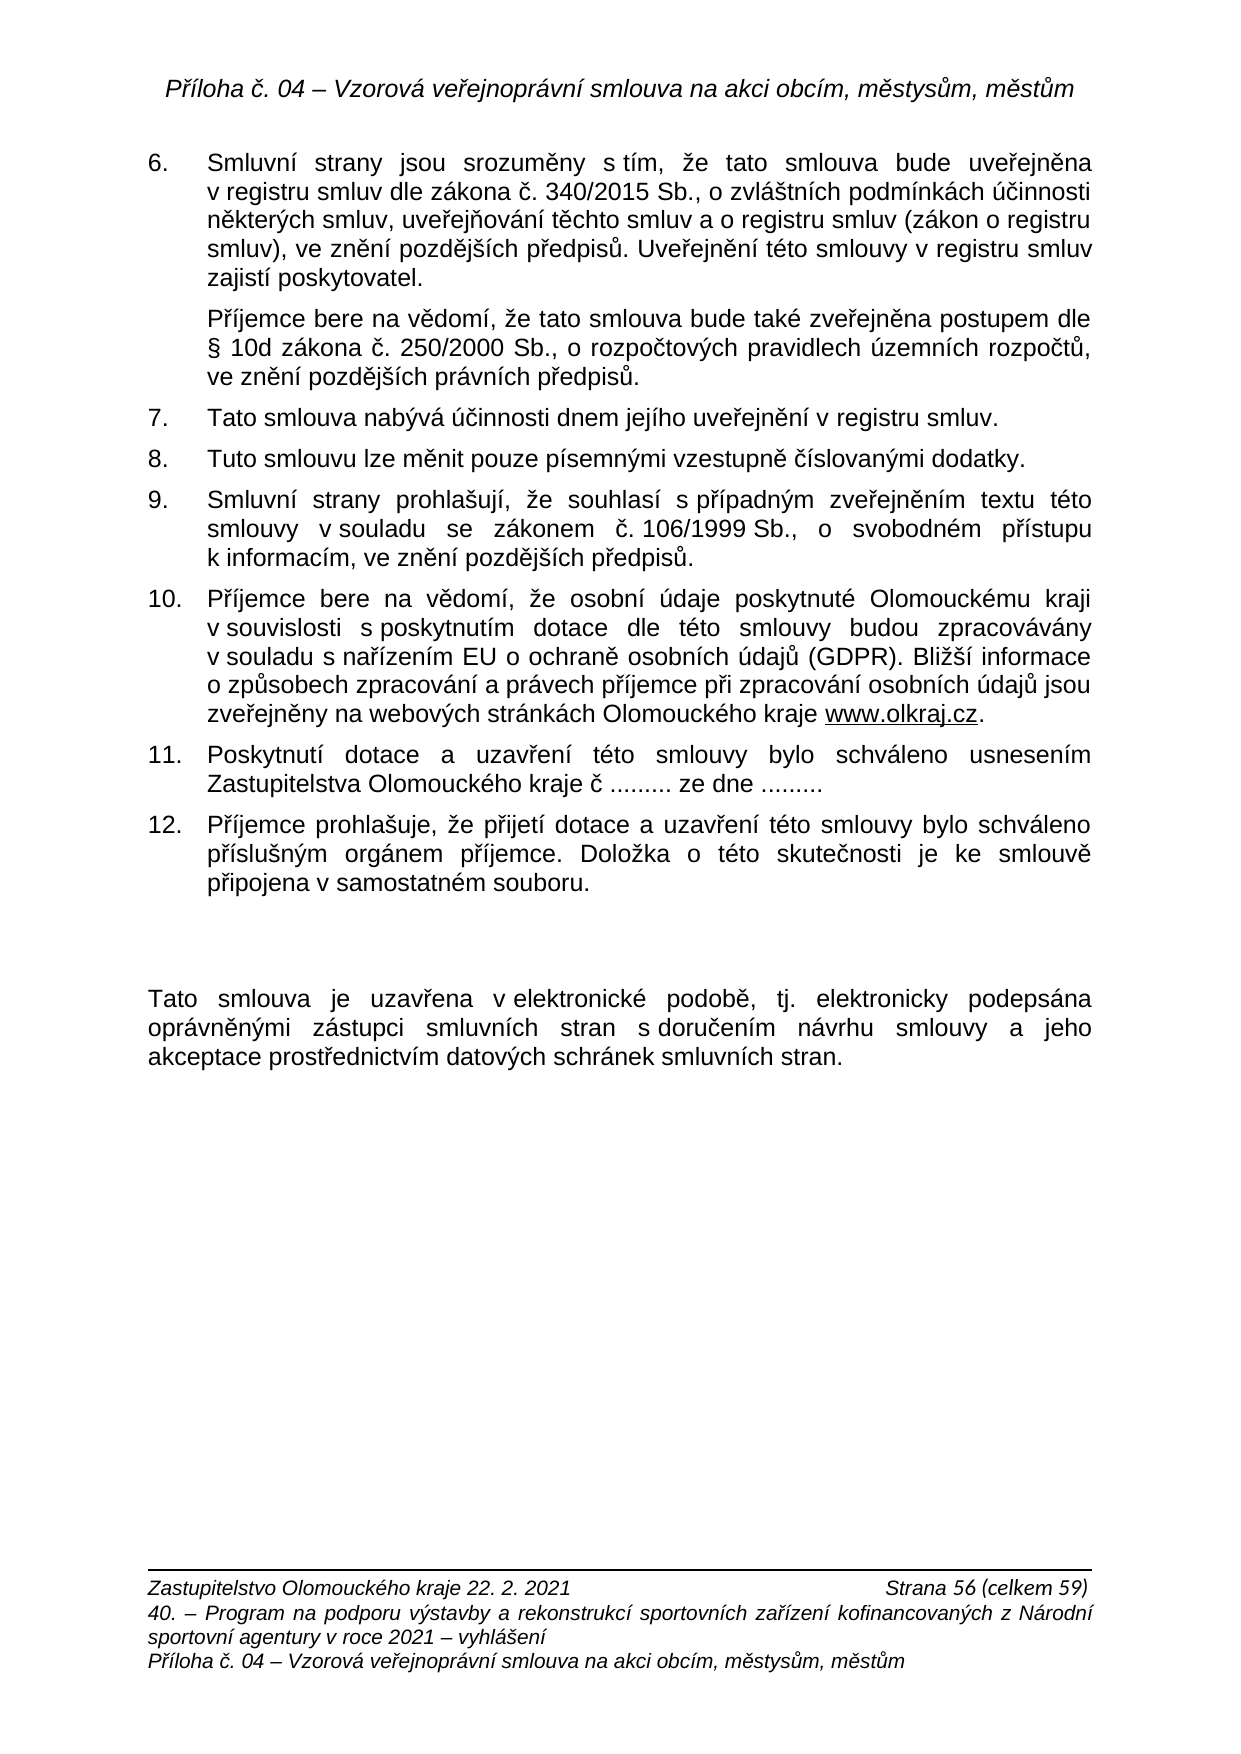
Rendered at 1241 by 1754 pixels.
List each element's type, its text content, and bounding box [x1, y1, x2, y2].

list Příjemce prohlašuje, že přijetí dotace a uzavření této smlouvy bylo schváleno příslušným orgánem příjemce. Doložka o této skutečnosti je ke smlouvě připojena v samostatném souboru. [148, 810, 1092, 896]
list Smluvní strany prohlašují, že souhlasí s případným zveřejněním textu této smlouvy v souladu se zákonem č. 106/1999 Sb., o svobodném přístupu k informacím, ve znění pozdějších předpisů. [148, 485, 1092, 571]
list Tuto smlouvu lze měnit pouze písemnými vzestupně číslovanými dodatky. [148, 444, 1092, 473]
list Tato smlouva nabývá účinnosti dnem jejího uveřejnění v registru smluv. [148, 403, 1092, 431]
list Smluvní strany jsou srozuměny s tím, že tato smlouva bude uveřejněna v registru smluv dle zákona č. 340/2015 Sb., o zvláštních podmínkách účinnosti některých smluv, uveřejňování těchto smluv a o registru smluv (zákon o registru smluv), ve znění pozdějších předpisů. Uveřejnění této smlouvy v registru smluv zajistí poskytovatel. [148, 148, 1092, 291]
list Poskytnutí dotace a uzavření této smlouvy bylo schváleno usnesením Zastupitelstva Olomouckého kraje č ......... ze dne ......... [148, 740, 1092, 798]
list Příjemce bere na vědomí, že osobní údaje poskytnuté Olomouckému kraji v souvislosti s poskytnutím dotace dle této smlouvy budou zpracovávány v souladu s nařízením EU o ochraně osobních údajů (GDPR). Bližší informace o způsobech zpracování a právech příjemce při zpracování osobních údajů jsou zveřejněny na webových stránkách Olomouckého kraje www.olkraj.cz. [148, 584, 1092, 728]
text Příjemce bere na vědomí, že tato smlouva bude také zveřejněna postupem dle § 10d zákona č. 250/2000 Sb., o rozpočtových pravidlech územních rozpočtů, ve znění pozdějších právních předpisů. [207, 304, 1092, 390]
text Tato smlouva je uzavřena v elektronické podobě, tj. elektronicky podepsána oprávněnými zástupci smluvních stran s doručením návrhu smlouvy a jeho akceptace prostřednictvím datových schránek smluvních stran. [148, 984, 1092, 1070]
